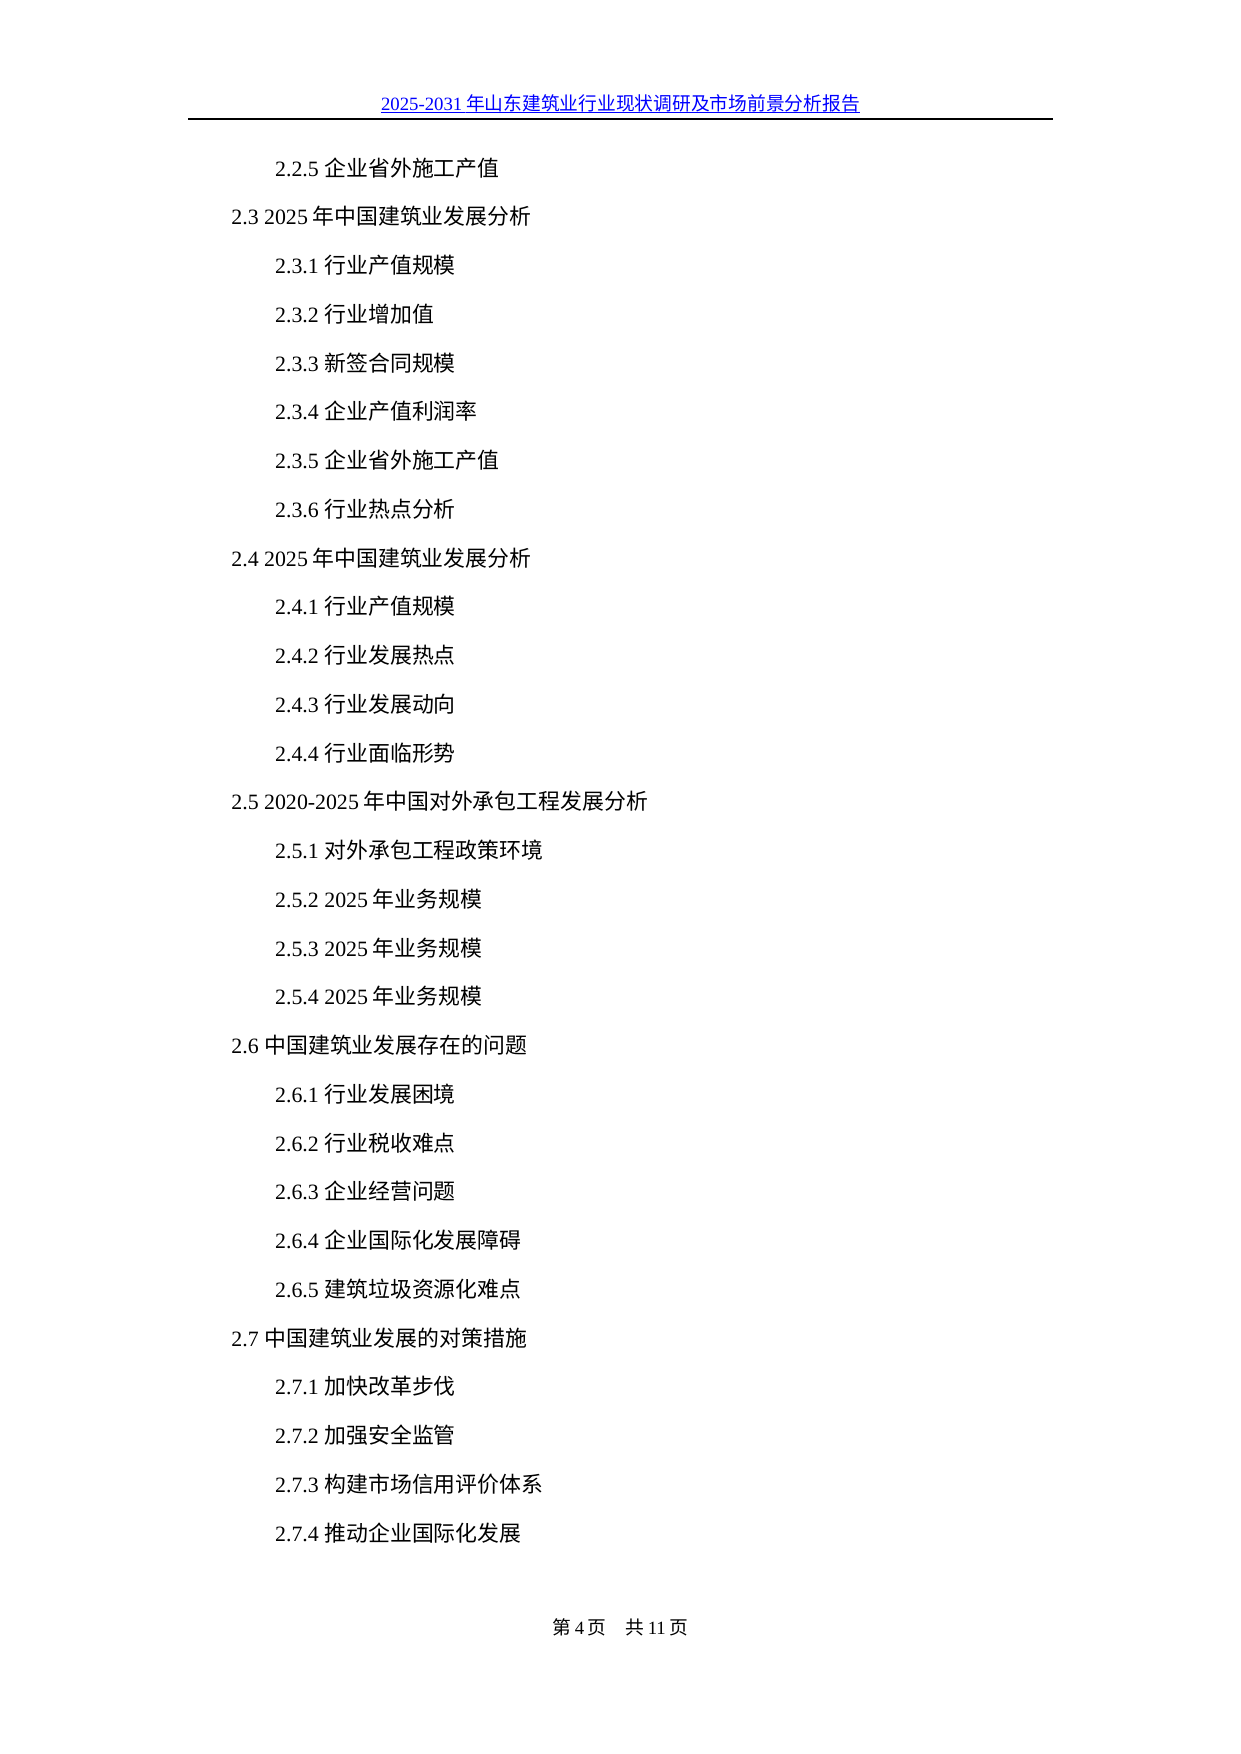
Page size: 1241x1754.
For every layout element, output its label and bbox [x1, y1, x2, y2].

text [187, 150, 1053, 1548]
